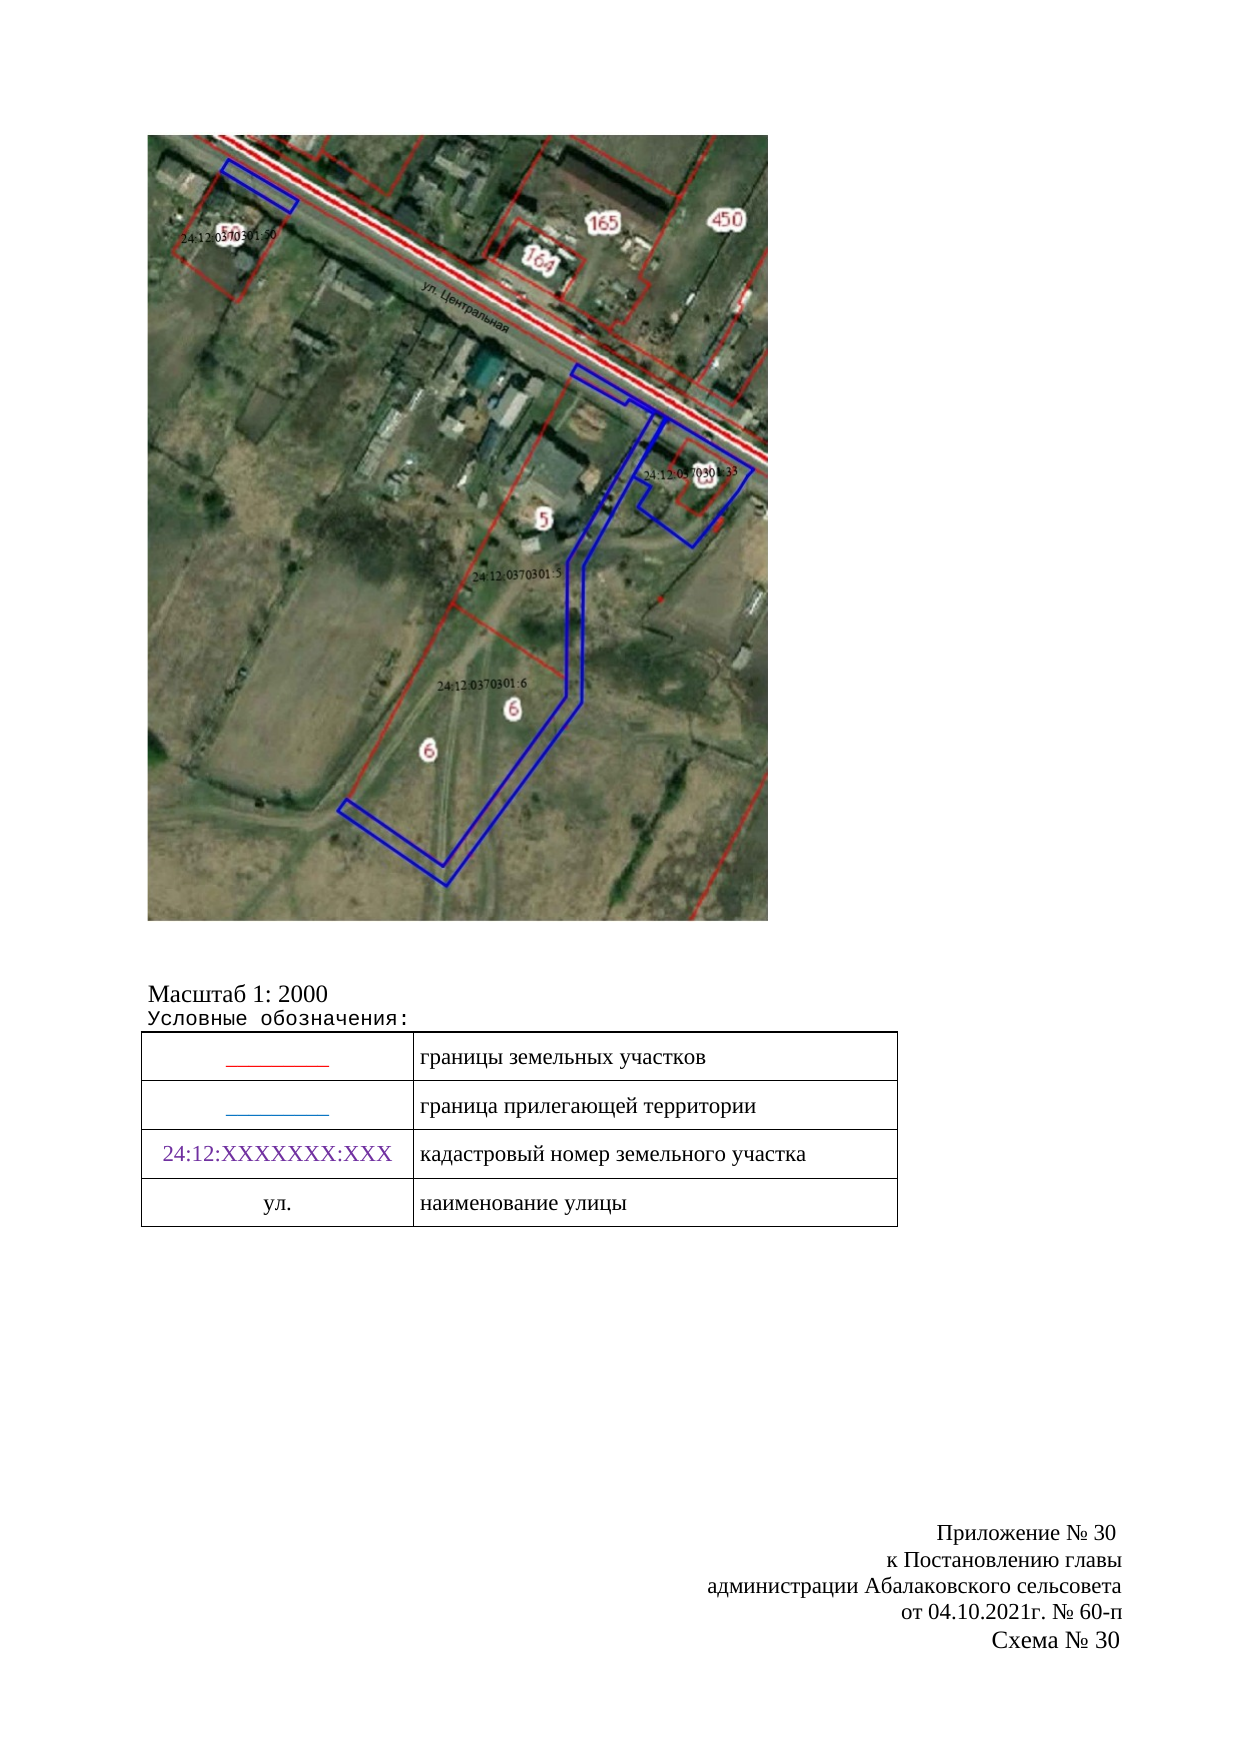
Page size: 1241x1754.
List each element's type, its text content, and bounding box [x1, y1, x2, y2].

picture [147, 132, 768, 922]
table_cell граница прилегающей территории [414, 1081, 897, 1129]
table_cell 24:12:XXXXXXX:XXX [142, 1130, 413, 1177]
text от 04.10.2021г. № 60-п [679, 1598, 1122, 1625]
text администрации Абалаковского сельсовета [679, 1572, 1122, 1598]
text Условные обозначения: [148, 1008, 1122, 1031]
table_header _________ [142, 1033, 413, 1080]
text Масштаб 1: 2000 [148, 979, 1122, 1008]
table_cell ул. [142, 1179, 413, 1226]
table_cell наименование улицы [414, 1179, 897, 1226]
list Схема № 30 [223, 1625, 1122, 1653]
table_cell кадастровый номер земельного участка [414, 1130, 897, 1177]
table_cell _________ [142, 1081, 413, 1129]
text Приложение № 30 к Постановлению главы [679, 1519, 1122, 1572]
table_header границы земельных участков [414, 1033, 897, 1080]
